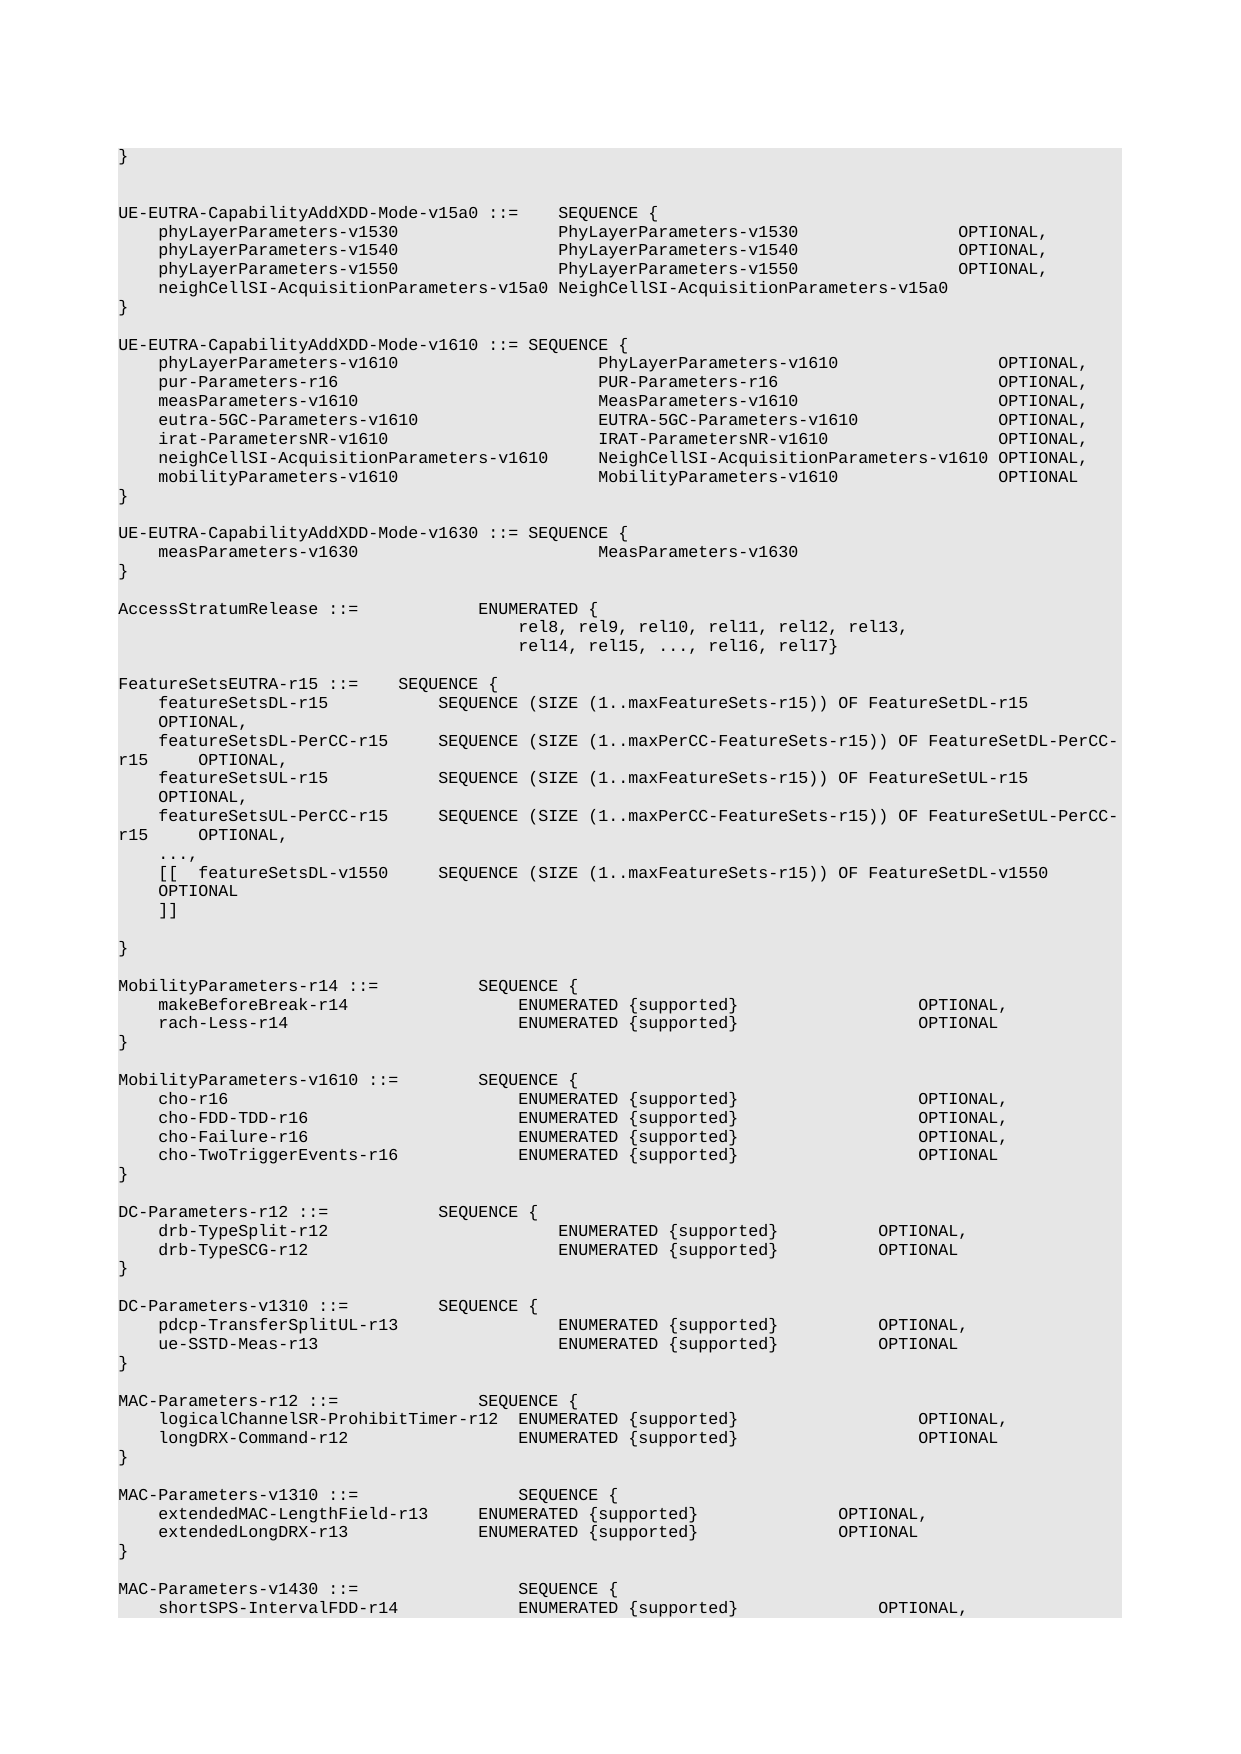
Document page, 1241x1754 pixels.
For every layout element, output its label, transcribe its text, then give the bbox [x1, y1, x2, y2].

text phyLayerParameters-v1540 PhyLayerParameters-v1540 OPTIONAL, [118, 242, 1122, 261]
text } [118, 148, 1122, 167]
text MobilityParameters-v1610 ::= SEQUENCE { [118, 1072, 1122, 1090]
text extendedLongDRX-r13 ENUMERATED {supported} OPTIONAL [118, 1524, 1122, 1543]
text ue-SSTD-Meas-r13 ENUMERATED {supported} OPTIONAL [118, 1336, 1122, 1354]
text makeBeforeBreak-r14 ENUMERATED {supported} OPTIONAL, [118, 996, 1122, 1015]
text FeatureSetsEUTRA-r15 ::= SEQUENCE { [118, 676, 1122, 694]
text [[ featureSetsDL-v1550 SEQUENCE (SIZE (1..maxFeatureSets-r15)) OF FeatureSetDL-v1550 OPTIONAL [118, 864, 1122, 902]
text DC-Parameters-r12 ::= SEQUENCE { [118, 1203, 1122, 1222]
text rel14, rel15, ..., rel16, rel17} [118, 638, 1122, 657]
text neighCellSI-AcquisitionParameters-v15a0 NeighCellSI-AcquisitionParameters-v15a0 [118, 280, 1122, 298]
text } [118, 1034, 1122, 1053]
text irat-ParametersNR-v1610 IRAT-ParametersNR-v1610 OPTIONAL, [118, 431, 1122, 449]
text rel8, rel9, rel10, rel11, rel12, rel13, [118, 619, 1122, 638]
text } [118, 562, 1122, 581]
text } [118, 1543, 1122, 1562]
text drb-TypeSCG-r12 ENUMERATED {supported} OPTIONAL [118, 1241, 1122, 1260]
text longDRX-Command-r12 ENUMERATED {supported} OPTIONAL [118, 1430, 1122, 1449]
text featureSetsUL-r15 SEQUENCE (SIZE (1..maxFeatureSets-r15)) OF FeatureSetUL-r15 OPTIONAL, [118, 770, 1122, 808]
text DC-Parameters-v1310 ::= SEQUENCE { [118, 1298, 1122, 1317]
text UE-EUTRA-CapabilityAddXDD-Mode-v15a0 ::= SEQUENCE { [118, 204, 1122, 223]
text featureSetsDL-PerCC-r15 SEQUENCE (SIZE (1..maxPerCC-FeatureSets-r15)) OF FeatureSetDL-PerCC-r15 OPTIONAL, [118, 732, 1122, 770]
text extendedMAC-LengthField-r13 ENUMERATED {supported} OPTIONAL, [118, 1505, 1122, 1524]
text MAC-Parameters-r12 ::= SEQUENCE { [118, 1392, 1122, 1411]
text } [118, 1449, 1122, 1467]
text pdcp-TransferSplitUL-r13 ENUMERATED {supported} OPTIONAL, [118, 1317, 1122, 1336]
text MAC-Parameters-v1310 ::= SEQUENCE { [118, 1486, 1122, 1505]
text neighCellSI-AcquisitionParameters-v1610 NeighCellSI-AcquisitionParameters-v1610 OPTIONAL, [118, 449, 1122, 468]
text } [118, 1354, 1122, 1373]
text eutra-5GC-Parameters-v1610 EUTRA-5GC-Parameters-v1610 OPTIONAL, [118, 412, 1122, 431]
text drb-TypeSplit-r12 ENUMERATED {supported} OPTIONAL, [118, 1222, 1122, 1241]
text } [118, 1260, 1122, 1279]
text AccessStratumRelease ::= ENUMERATED { [118, 600, 1122, 619]
text cho-Failure-r16 ENUMERATED {supported} OPTIONAL, [118, 1128, 1122, 1147]
text phyLayerParameters-v1530 PhyLayerParameters-v1530 OPTIONAL, [118, 223, 1122, 242]
text logicalChannelSR-ProhibitTimer-r12 ENUMERATED {supported} OPTIONAL, [118, 1411, 1122, 1430]
text } [118, 1166, 1122, 1185]
text measParameters-v1630 MeasParameters-v1630 [118, 544, 1122, 562]
text phyLayerParameters-v1550 PhyLayerParameters-v1550 OPTIONAL, [118, 261, 1122, 280]
text cho-TwoTriggerEvents-r16 ENUMERATED {supported} OPTIONAL [118, 1147, 1122, 1166]
text cho-r16 ENUMERATED {supported} OPTIONAL, [118, 1090, 1122, 1109]
text mobilityParameters-v1610 MobilityParameters-v1610 OPTIONAL [118, 468, 1122, 487]
text } [118, 939, 1122, 958]
text } [118, 487, 1122, 506]
text phyLayerParameters-v1610 PhyLayerParameters-v1610 OPTIONAL, [118, 355, 1122, 374]
text featureSetsDL-r15 SEQUENCE (SIZE (1..maxFeatureSets-r15)) OF FeatureSetDL-r15 OPTIONAL, [118, 694, 1122, 732]
text UE-EUTRA-CapabilityAddXDD-Mode-v1610 ::= SEQUENCE { [118, 336, 1122, 355]
text ]] [118, 902, 1122, 921]
text } [118, 298, 1122, 317]
text MobilityParameters-r14 ::= SEQUENCE { [118, 977, 1122, 996]
text rach-Less-r14 ENUMERATED {supported} OPTIONAL [118, 1015, 1122, 1034]
text pur-Parameters-r16 PUR-Parameters-r16 OPTIONAL, [118, 374, 1122, 393]
text measParameters-v1610 MeasParameters-v1610 OPTIONAL, [118, 393, 1122, 412]
text ..., [118, 845, 1122, 864]
text MAC-Parameters-v1430 ::= SEQUENCE { [118, 1581, 1122, 1599]
text featureSetsUL-PerCC-r15 SEQUENCE (SIZE (1..maxPerCC-FeatureSets-r15)) OF FeatureSetUL-PerCC-r15 OPTIONAL, [118, 808, 1122, 845]
text cho-FDD-TDD-r16 ENUMERATED {supported} OPTIONAL, [118, 1109, 1122, 1128]
text shortSPS-IntervalFDD-r14 ENUMERATED {supported} OPTIONAL, [118, 1599, 1122, 1618]
text UE-EUTRA-CapabilityAddXDD-Mode-v1630 ::= SEQUENCE { [118, 525, 1122, 544]
